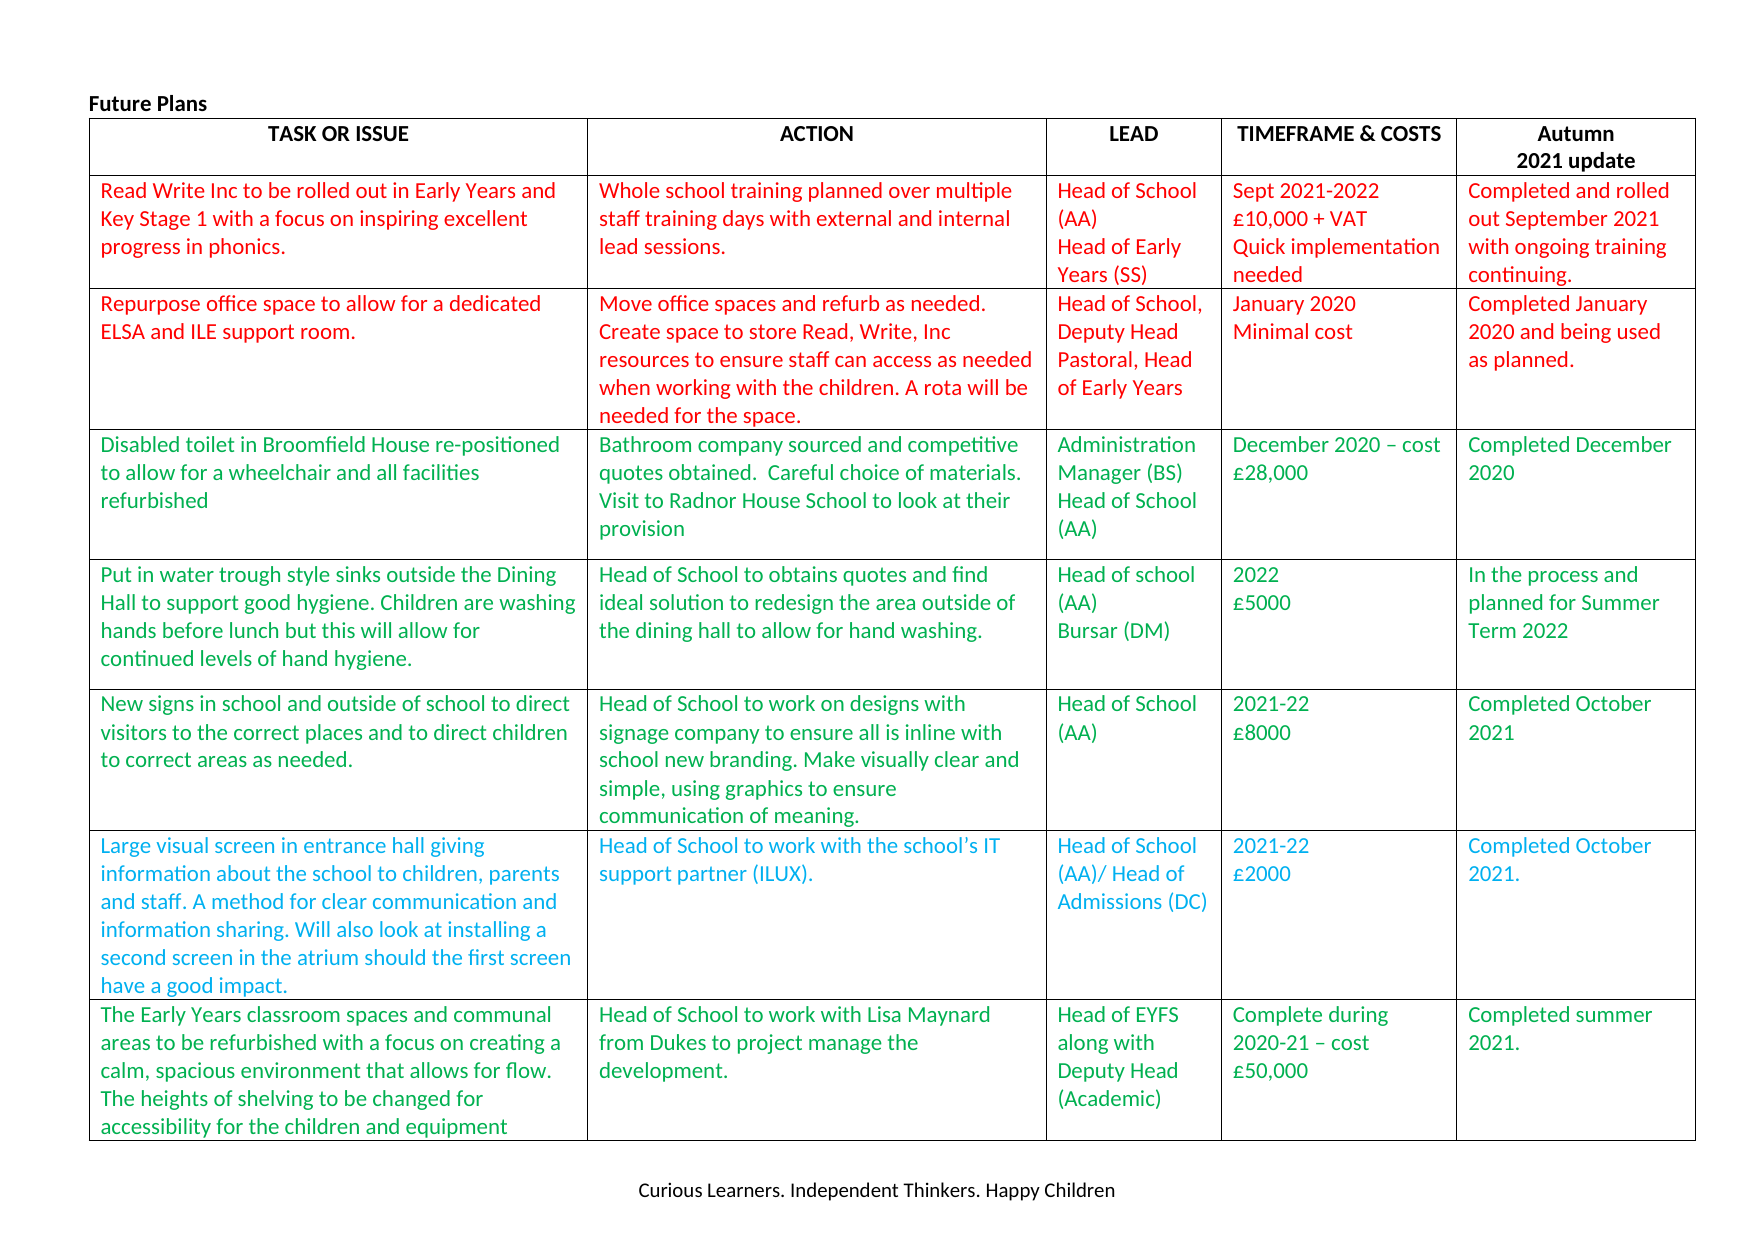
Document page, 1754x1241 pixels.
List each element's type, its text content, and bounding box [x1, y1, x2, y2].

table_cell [1222, 1000, 1456, 1140]
table_header TASK OR ISSUE [90, 119, 587, 175]
table_cell Completed October 2021. [1457, 831, 1695, 999]
table_cell New signs in school and outside of school to direct visitors to the correct places and to direct children to correct areas as needed. [90, 690, 587, 830]
table_cell In the process and planned for Summer Term 2022 [1457, 560, 1695, 688]
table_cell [1457, 1000, 1695, 1140]
table_header LEAD [1047, 119, 1221, 175]
table_cell Read Write Inc to be rolled out in Early Years and Key Stage 1 with a focus on inspiring excellent progress in phonics. [90, 176, 587, 288]
table_cell 2022 £5000 [1222, 560, 1456, 688]
table_cell 2021-22 £8000 [1222, 690, 1456, 830]
table_cell Head of School to work with the school’s IT support partner (ILUX). [588, 831, 1046, 999]
table_cell Administration Manager (BS) Head of School (AA) [1047, 430, 1221, 559]
table_cell Move office spaces and refurb as needed. Create space to store Read, Write, Inc resources to ensure staff can access as needed when working with the children. A rota will be needed for the space. [588, 289, 1046, 429]
table_cell Disabled toilet in Broomfield House re-positioned to allow for a wheelchair and all facilities refurbished [90, 430, 587, 559]
text Future Plans [89, 89, 1665, 118]
table_cell Large visual screen in entrance hall giving information about the school to children, parents and staff. A method for clear communication and information sharing. Will also look at installing a second screen in the atrium should the first screen have a good impact. [90, 831, 587, 999]
table_cell Head of School, Deputy Head Pastoral, Head of Early Years [1047, 289, 1221, 429]
table_cell Completed January 2020 and being used as planned. [1457, 289, 1695, 429]
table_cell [588, 1000, 1046, 1140]
table_cell Put in water trough style sinks outside the Dining Hall to support good hygiene. Children are washing hands before lunch but this will allow for continued levels of hand hygiene. [90, 560, 587, 688]
table_header ACTION [588, 119, 1046, 175]
table_cell December 2020 – cost £28,000 [1222, 430, 1456, 559]
table_header Autumn 2021 update [1457, 119, 1695, 175]
table_cell Whole school training planned over multiple staff training days with external and internal lead sessions. [588, 176, 1046, 288]
table_cell Head of School to obtains quotes and find ideal solution to redesign the area outside of the dining hall to allow for hand washing. [588, 560, 1046, 688]
table_cell Head of School (AA) Head of Early Years (SS) [1047, 176, 1221, 288]
table_cell Completed December 2020 [1457, 430, 1695, 559]
table_cell January 2020 Minimal cost [1222, 289, 1456, 429]
table_cell 2021-22 £2000 [1222, 831, 1456, 999]
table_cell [1047, 1000, 1221, 1140]
table_cell Completed and rolled out September 2021 with ongoing training continuing. [1457, 176, 1695, 288]
table_cell Head of School to work on designs with signage company to ensure all is inline with school new branding. Make visually clear and simple, using graphics to ensure communication of meaning. [588, 690, 1046, 830]
table_cell Head of School (AA) [1047, 690, 1221, 830]
table_cell Head of School (AA)/ Head of Admissions (DC) [1047, 831, 1221, 999]
table_cell Bathroom company sourced and competitive quotes obtained. Careful choice of materials. Visit to Radnor House School to look at their provision [588, 430, 1046, 559]
table_cell Repurpose office space to allow for a dedicated ELSA and ILE support room. [90, 289, 587, 429]
table_header TIMEFRAME & COSTS [1222, 119, 1456, 175]
table_cell Sept 2021-2022 £10,000 + VAT Quick implementation needed [1222, 176, 1456, 288]
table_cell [90, 1000, 587, 1140]
table_cell Head of school (AA) Bursar (DM) [1047, 560, 1221, 688]
table_cell Completed October 2021 [1457, 690, 1695, 830]
